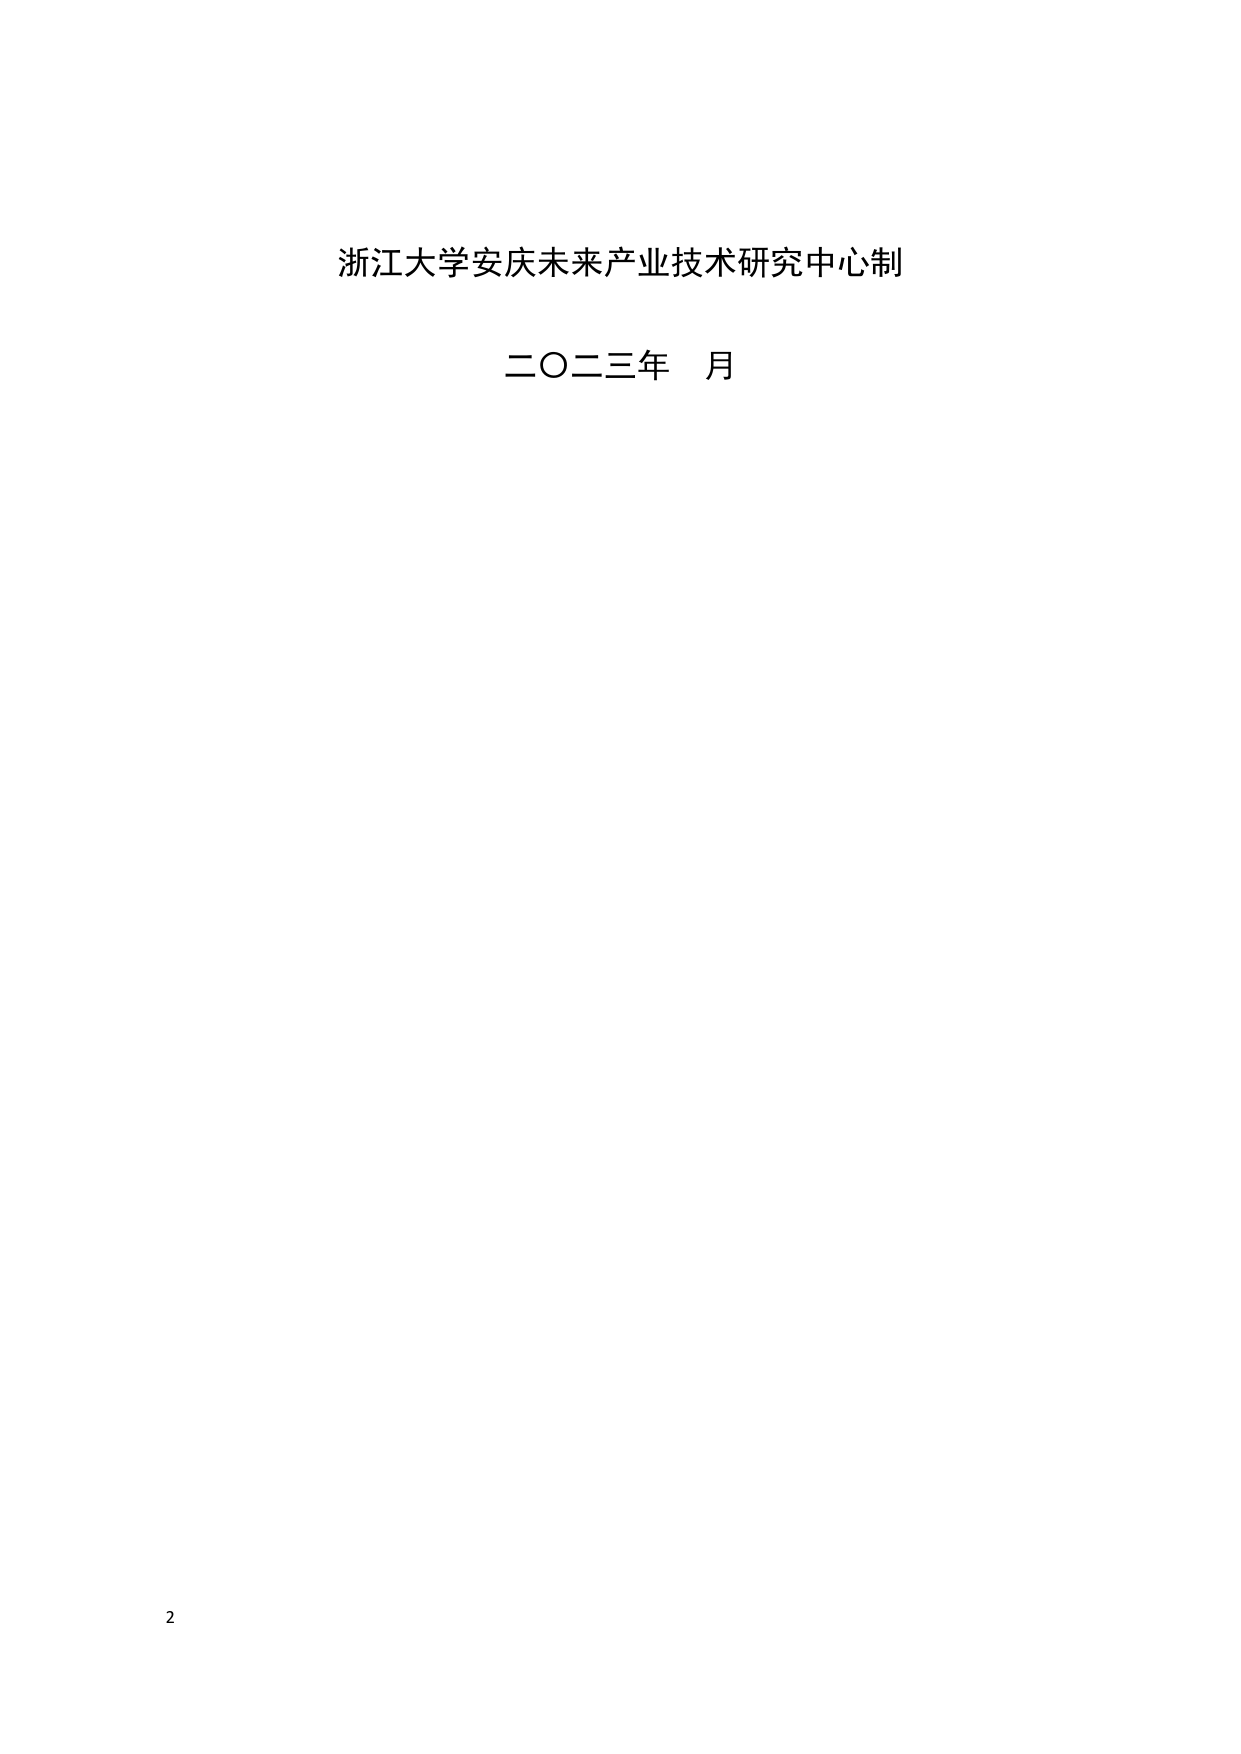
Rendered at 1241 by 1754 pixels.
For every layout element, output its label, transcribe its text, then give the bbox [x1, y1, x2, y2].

text 浙江大学安庆未来产业技术研究中心制 [165, 227, 1075, 292]
text 二〇二三年 月 [165, 330, 1075, 395]
